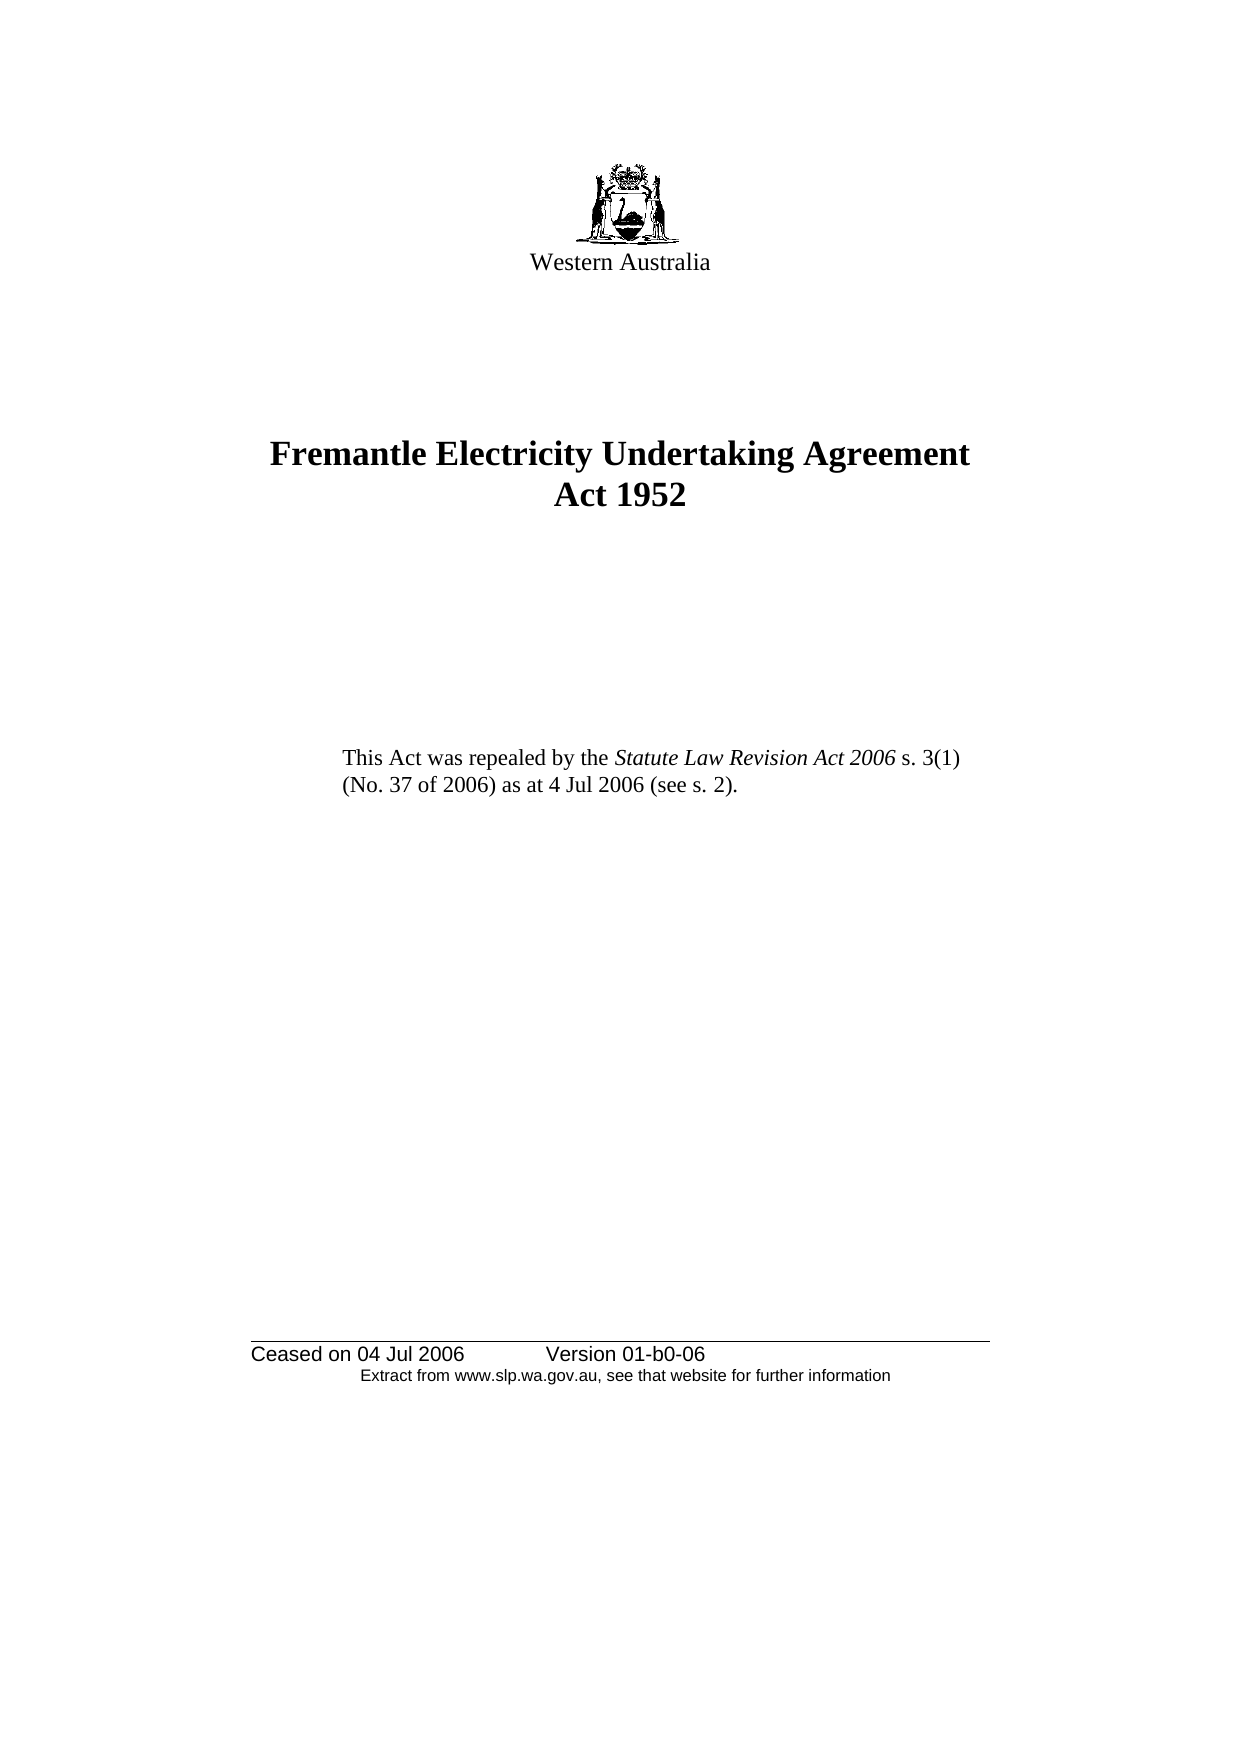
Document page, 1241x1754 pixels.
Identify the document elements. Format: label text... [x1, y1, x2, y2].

text This Act was repealed by the Statute Law Revision Act 2006 s. 3(1) (No. 37 of 2006) as at 4 Jul 2006 (see s. 2). [251, 743, 990, 797]
text Western Australia [251, 247, 990, 276]
picture [575, 162, 679, 246]
text Fremantle Electricity Undertaking Agreement Act 1952 [251, 432, 990, 514]
